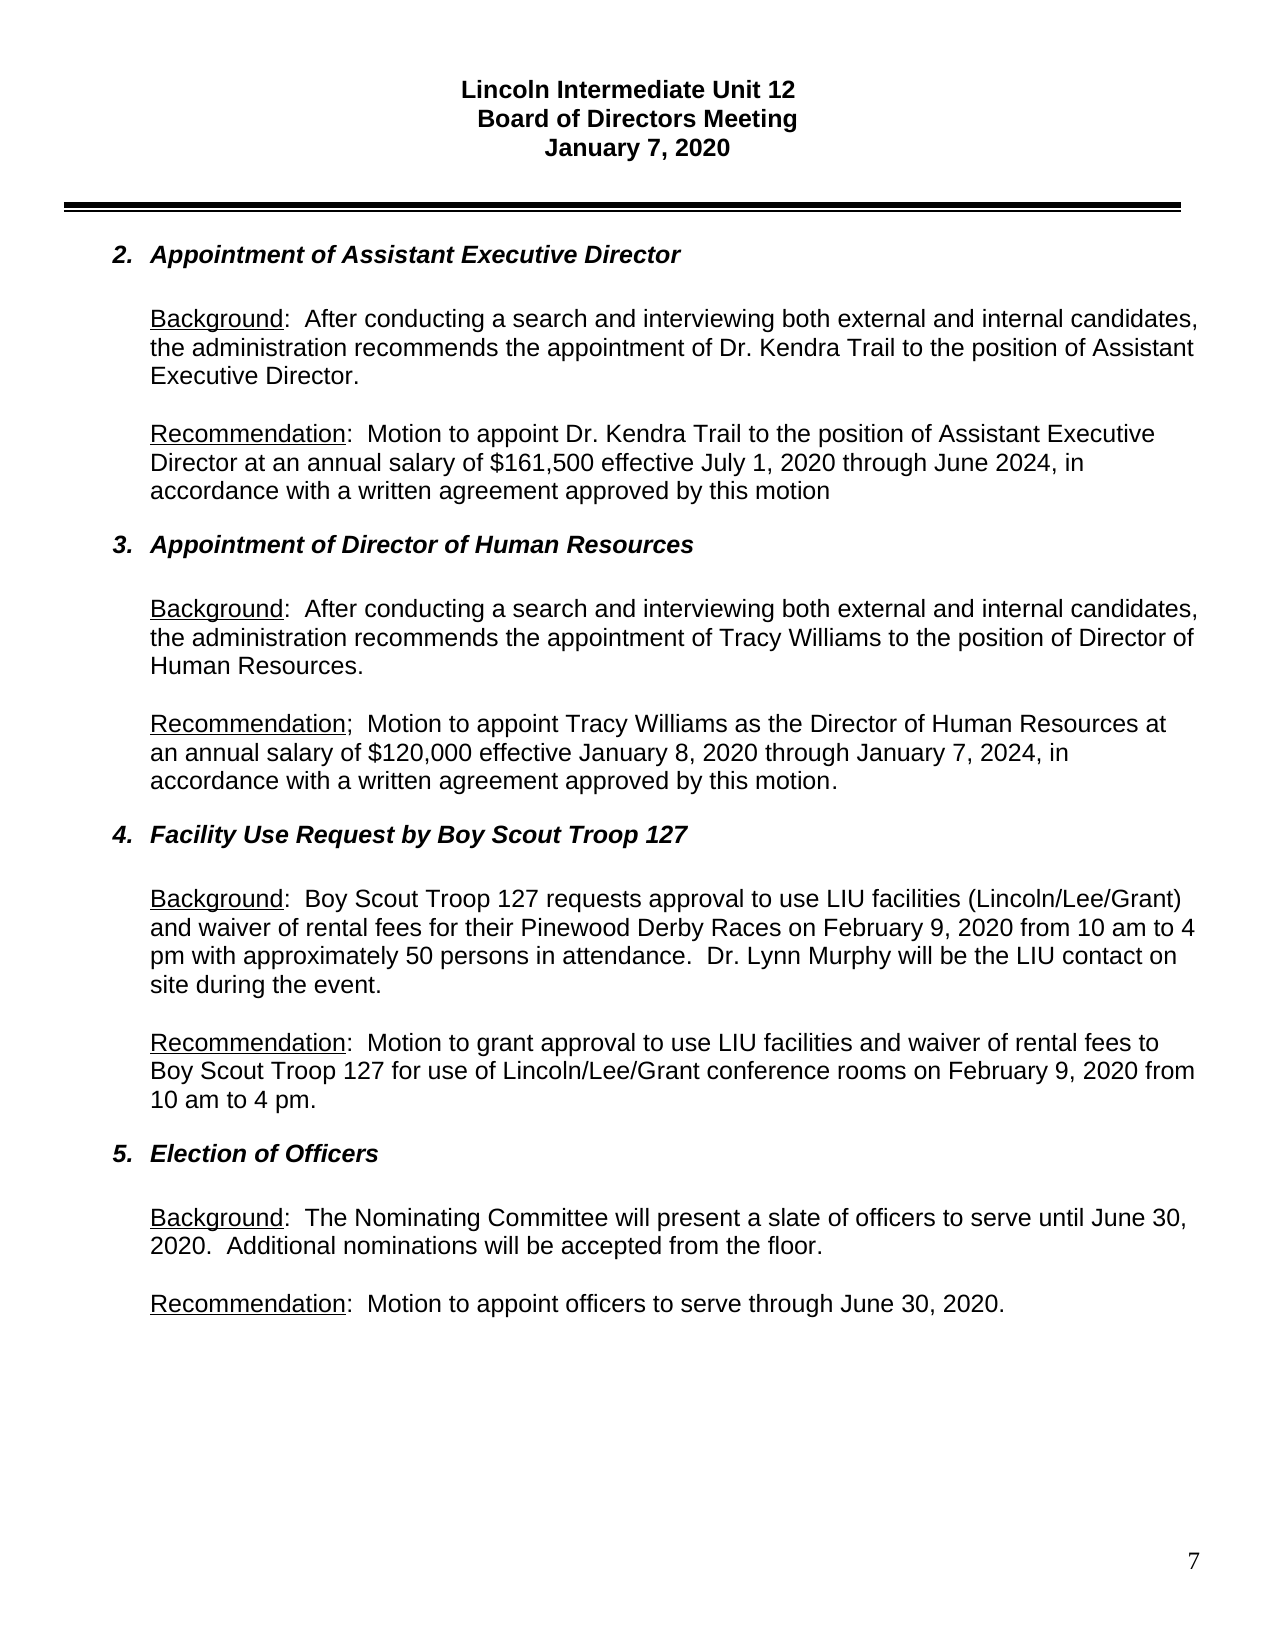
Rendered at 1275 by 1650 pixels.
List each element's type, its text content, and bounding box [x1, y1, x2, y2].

subtitle Appointment of Assistant Executive Director [112, 240, 1200, 269]
text Background: Boy Scout Troop 127 requests approval to use LIU facilities (Lincoln/Lee/Grant) and waiver of rental fees for their Pinewood Derby Races on February 9, 2020 from 10 am to 4 pm with approximately 50 persons in attendance. Dr. Lynn Murphy will be the LIU contact on site during the event. [150, 884, 1200, 999]
subtitle Election of Officers [112, 1139, 1200, 1168]
text Background: The Nominating Committee will present a slate of officers to serve until June 30, 2020. Additional nominations will be accepted from the floor. [150, 1203, 1200, 1260]
subtitle Facility Use Request by Boy Scout Troop 127 [112, 820, 1200, 849]
text Recommendation: Motion to grant approval to use LIU facilities and waiver of rental fees to Boy Scout Troop 127 for use of Lincoln/Lee/Grant conference rooms on February 9, 2020 from 10 am to 4 pm. [150, 1028, 1200, 1114]
subtitle Appointment of Director of Human Resources [112, 530, 1200, 559]
text Recommendation; Motion to appoint Tracy Williams as the Director of Human Resources at an annual salary of $120,000 effective January 8, 2020 through January 7, 2024, in accordance with a written agreement approved by this motion. [150, 709, 1200, 795]
text Background: After conducting a search and interviewing both external and internal candidates, the administration recommends the appointment of Tracy Williams to the position of Director of Human Resources. [150, 594, 1200, 680]
text Background: After conducting a search and interviewing both external and internal candidates, the administration recommends the appointment of Dr. Kendra Trail to the position of Assistant Executive Director. [150, 304, 1200, 390]
text Recommendation: Motion to appoint Dr. Kendra Trail to the position of Assistant Executive Director at an annual salary of $161,500 effective July 1, 2020 through June 2024, in accordance with a written agreement approved by this motion [150, 419, 1200, 505]
text Recommendation: Motion to appoint officers to serve through June 30, 2020. [150, 1289, 1200, 1318]
